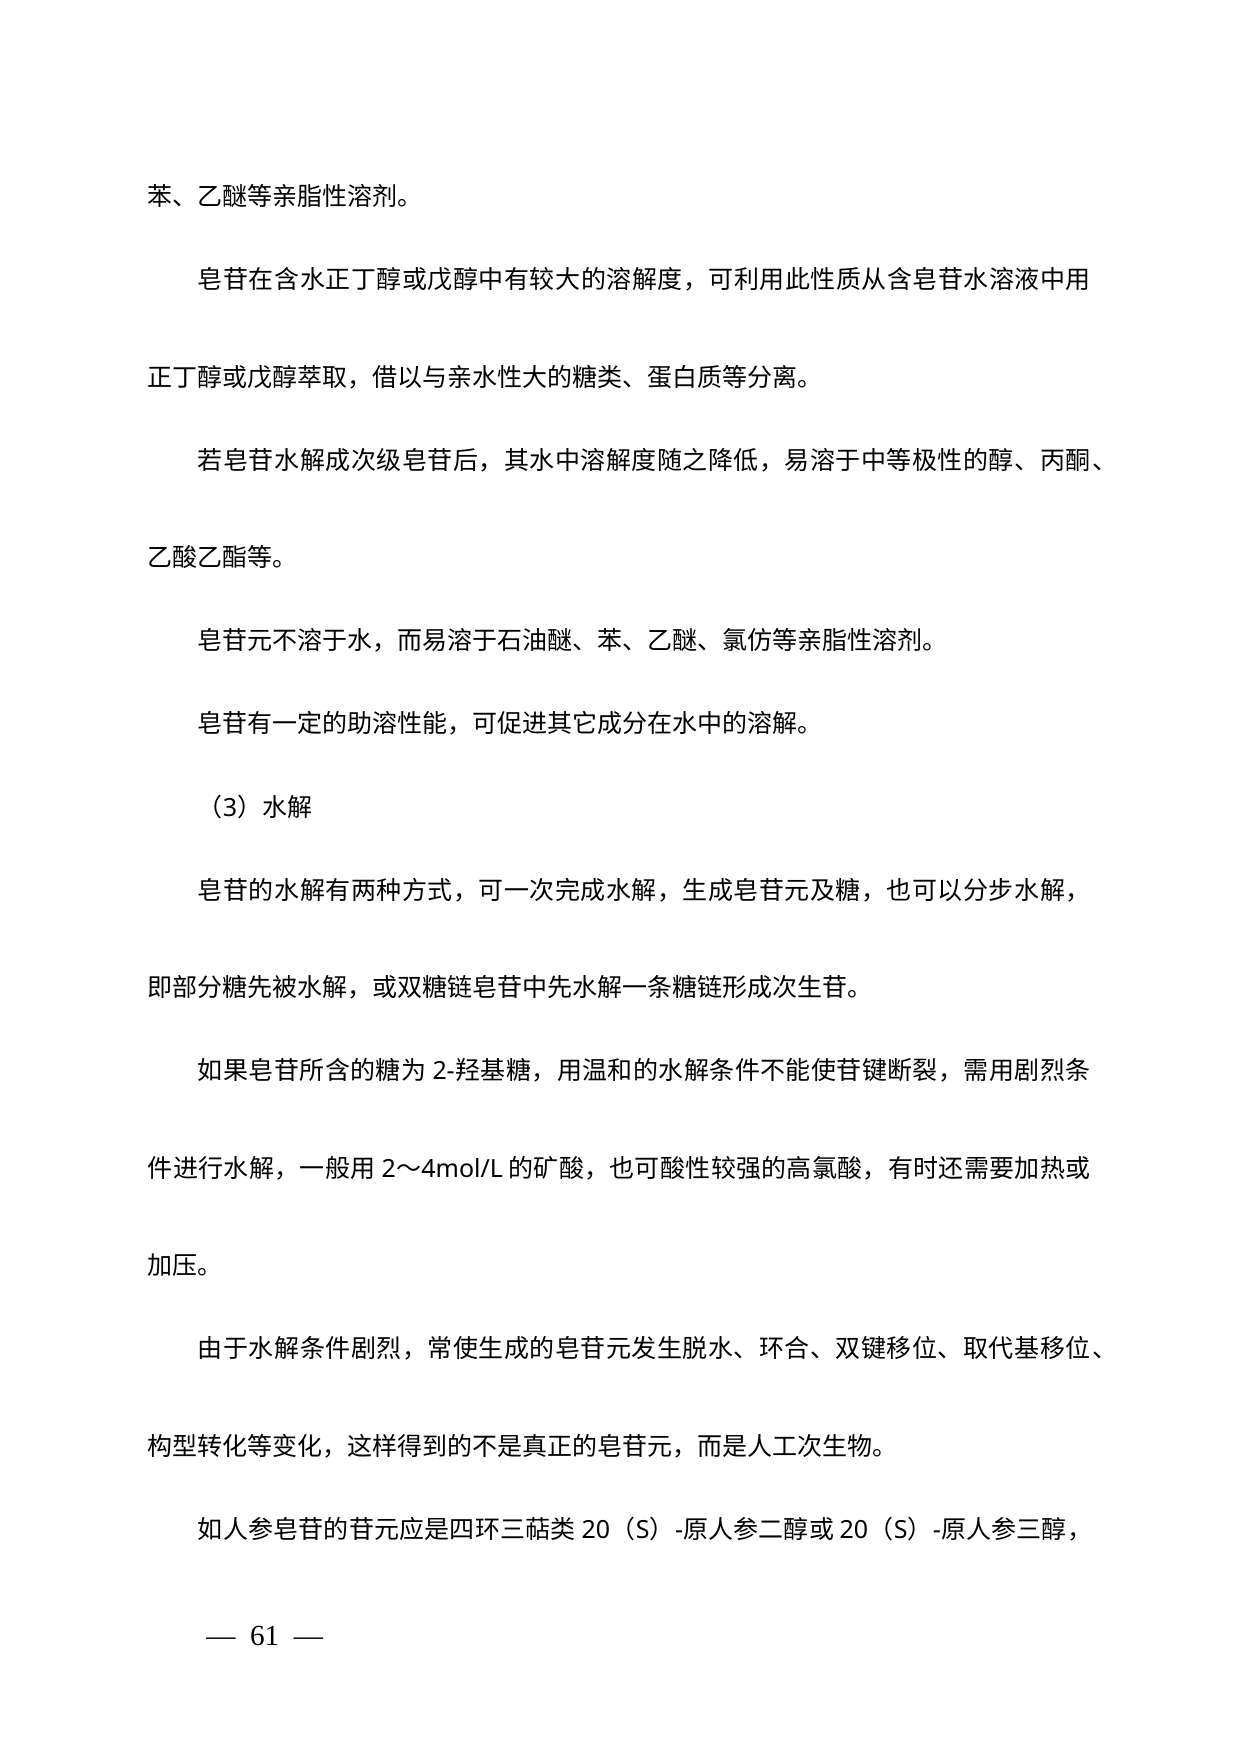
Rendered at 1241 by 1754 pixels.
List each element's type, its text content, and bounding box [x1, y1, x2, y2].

text 若皂苷水解成次级皂苷后，其水中溶解度随之降低，易溶于中等极性的醇、丙酮、乙酸乙酯等。 [148, 426, 1092, 588]
text 如果皂苷所含的糖为2-羟基糖，用温和的水解条件不能使苷键断裂，需用剧烈条件进行水解，一般用2～4mol/L的矿酸，也可酸性较强的高氯酸，有时还需要加热或加压。 [148, 1036, 1092, 1150]
text 由于水解条件剧烈，常使生成的皂苷元发生脱水、环合、双键移位、取代基移位、构型转化等变化，这样得到的不是真正的皂苷元，而是人工次生物。 [148, 1314, 1092, 1477]
text 如果皂苷所含的糖为2-羟基糖，用温和的水解条件不能使苷键断裂，需用剧烈条件进行水解，一般用2～4mol/L的矿酸，也可酸性较强的高氯酸，有时还需要加热或加压。 [148, 1184, 1092, 1296]
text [148, 162, 1092, 227]
text 皂苷有一定的助溶性能，可促进其它成分在水中的溶解。 [148, 689, 1092, 754]
text 皂苷的水解有两种方式，可一次完成水解，生成皂苷元及糖，也可以分步水解，即部分糖先被水解，或双糖链皂苷中先水解一条糖链形成次生苷。 [148, 856, 1092, 1018]
text 皂苷元不溶于水，而易溶于石油醚、苯、乙醚、氯仿等亲脂性溶剂。 [148, 606, 1092, 671]
text （3）水解 [148, 773, 1092, 838]
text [148, 1495, 1092, 1560]
text 皂苷在含水正丁醇或戊醇中有较大的溶解度，可利用此性质从含皂苷水溶液中用正丁醇或戊醇萃取，借以与亲水性大的糖类、蛋白质等分离。 [148, 245, 1092, 408]
